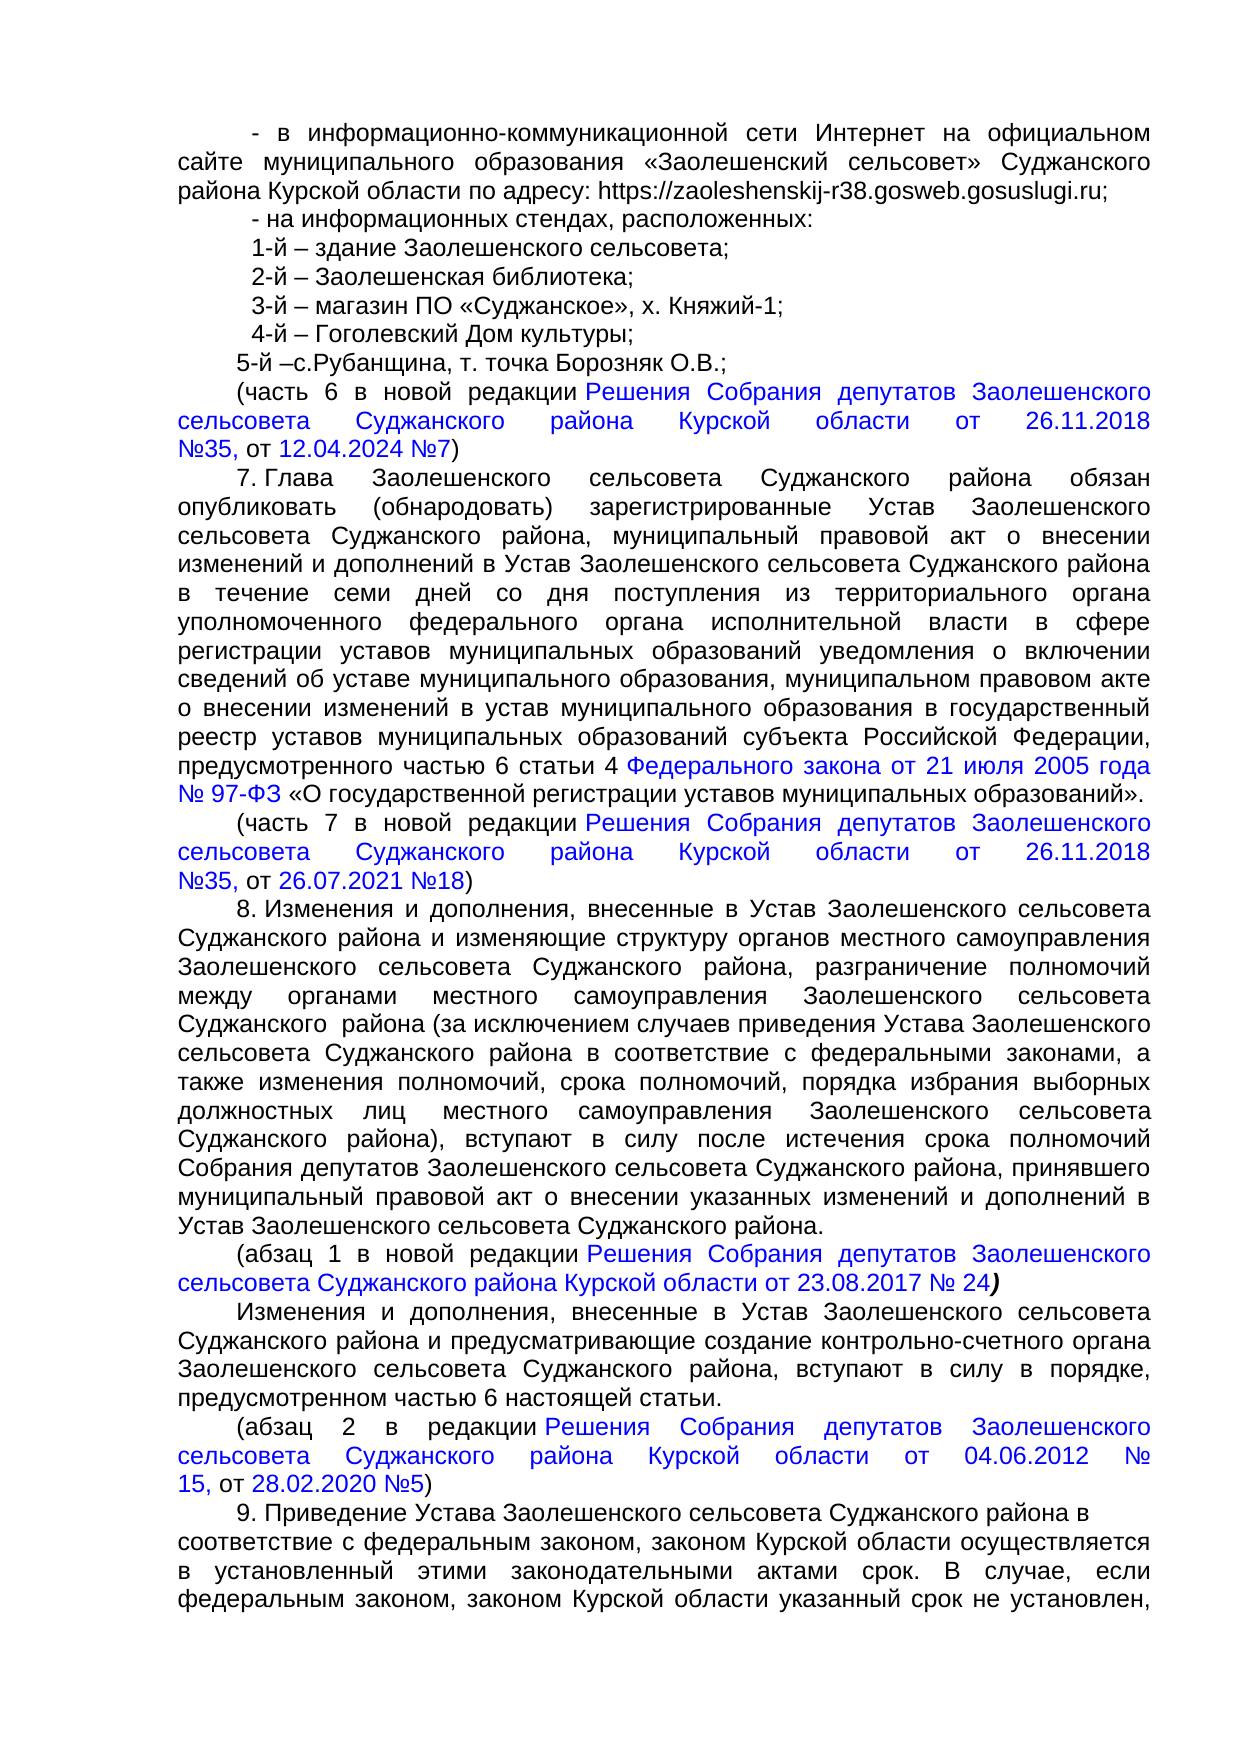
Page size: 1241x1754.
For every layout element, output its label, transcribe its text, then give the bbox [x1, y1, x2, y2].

text Изменения и дополнения, внесенные в Устав Заолешенского сельсовета Суджанского района и предусматривающие создание контрольно-счетного органа Заолешенского сельсовета Суджанского района, вступают в силу в порядке, предусмотренном частью 6 настоящей статьи. [177, 1297, 1152, 1412]
text 1-й – здание Заолешенского сельсовета; [177, 233, 1152, 262]
text 5-й –с.Рубанщина, т. точка Борозняк О.В.; [177, 348, 1152, 377]
text (абзац 2 в редакции Решения Собрания депутатов Заолешенского сельсовета Суджанского района Курской области от 04.06.2012 № 15, от 28.02.2020 №5) [177, 1412, 1152, 1498]
text 7. Глава Заолешенского сельсовета Суджанского района обязан опубликовать (обнародовать) зарегистрированные Устав Заолешенского сельсовета Суджанского района, муниципальный правовой акт о внесении изменений и дополнений в Устав Заолешенского сельсовета Суджанского района в течение семи дней со дня поступления из территориального органа уполномоченного федерального органа исполнительной власти в сфере регистрации уставов муниципальных образований уведомления о включении сведений об уставе муниципального образования, муниципальном правовом акте о внесении изменений в устав муниципального образования в государственный реестр уставов муниципальных образований субъекта Российской Федерации, предусмотренного частью 6 статьи 4 Федерального закона от 21 июля 2005 года № 97-ФЗ «О государственной регистрации уставов муниципальных образований». [177, 463, 1152, 808]
text 3-й – магазин ПО «Суджанское», х. Княжий-1; [177, 291, 1152, 319]
text (часть 6 в новой редакции Решения Собрания депутатов Заолешенского сельсовета Суджанского района Курской области от 26.11.2018 №35, от 12.04.2024 №7) [177, 377, 1152, 463]
text - на информационных стендах, расположенных: [177, 204, 1152, 233]
text (абзац 1 в новой редакции Решения Собрания депутатов Заолешенского сельсовета Суджанского района Курской области от 23.08.2017 № 24) [177, 1239, 1152, 1297]
text (часть 7 в новой редакции Решения Собрания депутатов Заолешенского сельсовета Суджанского района Курской области от 26.11.2018 №35, от 26.07.2021 №18) [177, 808, 1152, 894]
text 8. Изменения и дополнения, внесенные в Устав Заолешенского сельсовета Суджанского района и изменяющие структуру органов местного самоуправления Заолешенского сельсовета Суджанского района, разграничение полномочий между органами местного самоуправления Заолешенского сельсовета Суджанского района (за исключением случаев приведения Устава Заолешенского сельсовета Суджанского района в соответствие с федеральными законами, а также изменения полномочий, срока полномочий, порядка избрания выборных должностных лиц местного самоуправления Заолешенского сельсовета Суджанского района), вступают в силу после истечения срока полномочий Собрания депутатов Заолешенского сельсовета Суджанского района, принявшего муниципальный правовой акт о внесении указанных изменений и дополнений в Устав Заолешенского сельсовета Суджанского района. [177, 894, 1152, 1239]
text - в информационно-коммуникационной сети Интернет на официальном сайте муниципального образования «Заолешенский сельсовет» Суджанского района Курской области по адресу: https://zaoleshenskij-r38.gosweb.gosuslugi.ru; [177, 118, 1152, 204]
text 2-й – Заолешенская библиотека; [177, 262, 1152, 291]
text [177, 1498, 1152, 1613]
text 4-й – Гоголевский Дом культуры; [177, 319, 1152, 348]
